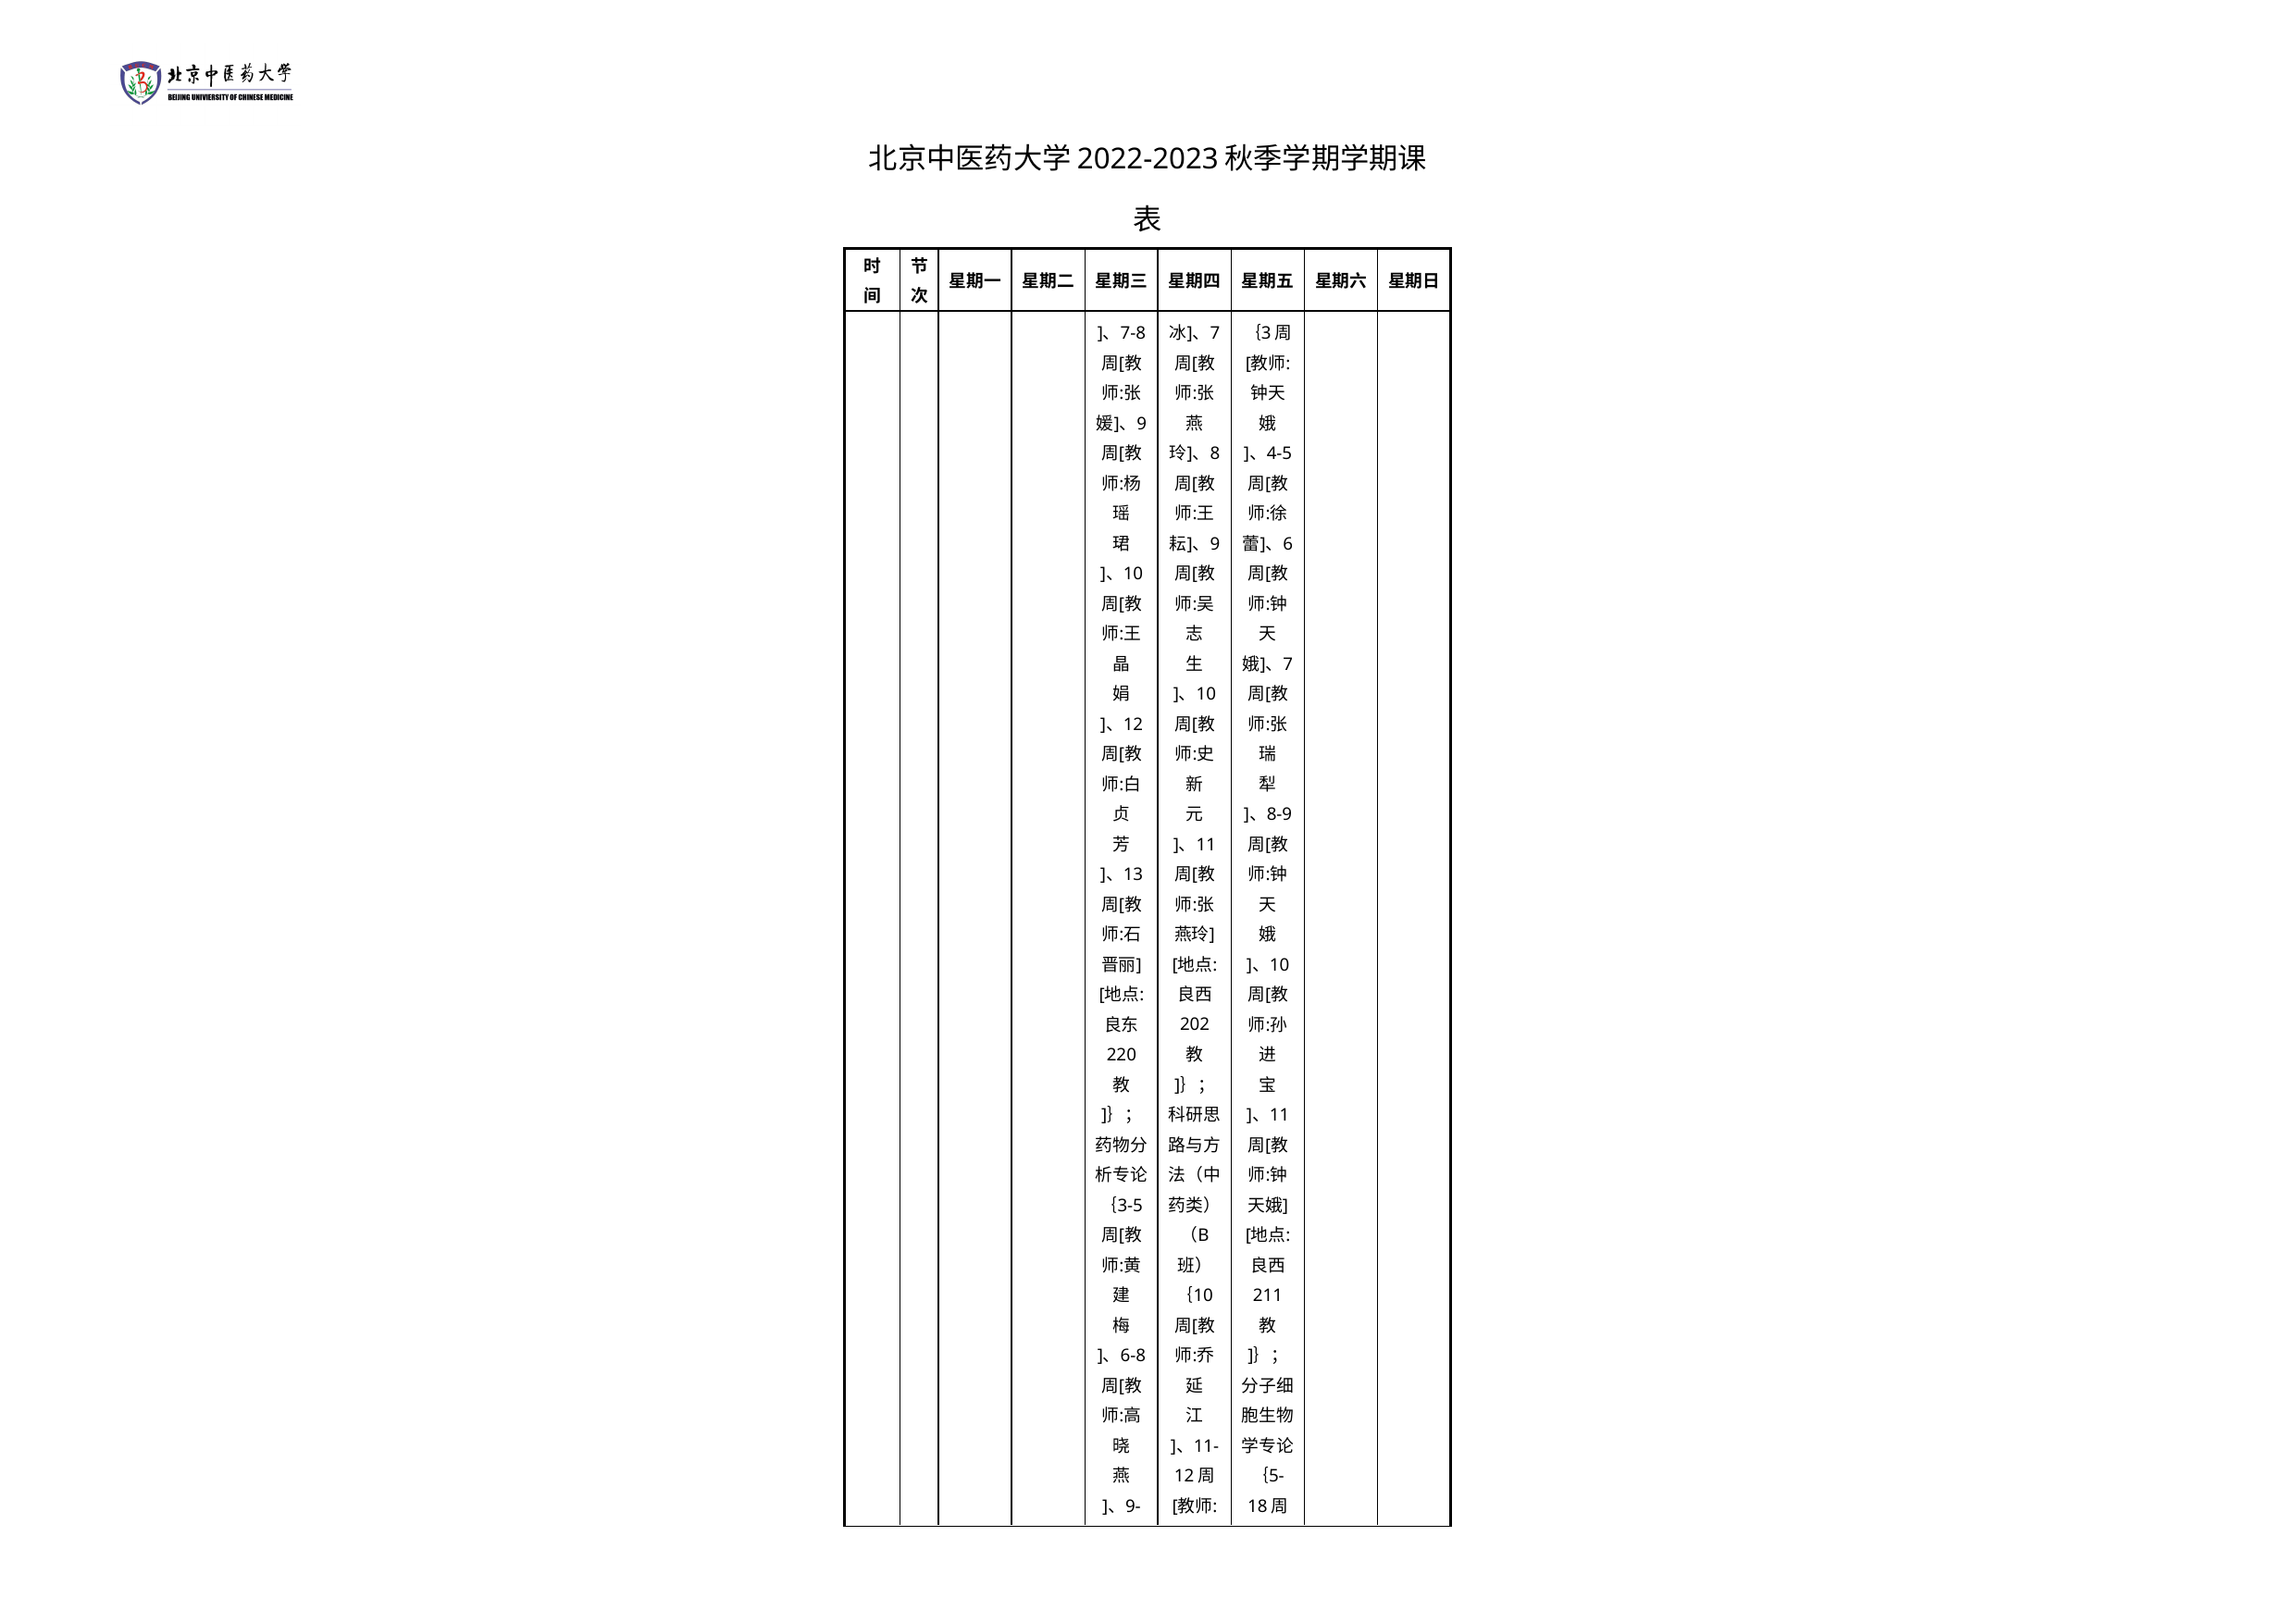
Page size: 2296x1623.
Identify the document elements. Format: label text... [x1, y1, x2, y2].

table_cell 星期四 [1159, 250, 1231, 310]
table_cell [1232, 312, 1304, 1525]
table_cell 星期六 [1305, 250, 1377, 310]
table_cell 节 次 [900, 250, 937, 310]
table_cell 时 间 [846, 250, 900, 310]
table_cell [1086, 312, 1157, 1525]
table_cell 星期日 [1378, 250, 1449, 310]
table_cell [1159, 312, 1231, 1525]
table_header 北京中医药大学2022-2023秋季学期学期课表 [845, 127, 1451, 247]
table_cell 4 [900, 312, 937, 1525]
table_cell 星期一 [939, 250, 1011, 310]
table_cell 星期五 [1232, 250, 1304, 310]
table_cell 星期三 [1086, 250, 1157, 310]
table_cell 星期二 [1012, 250, 1085, 310]
